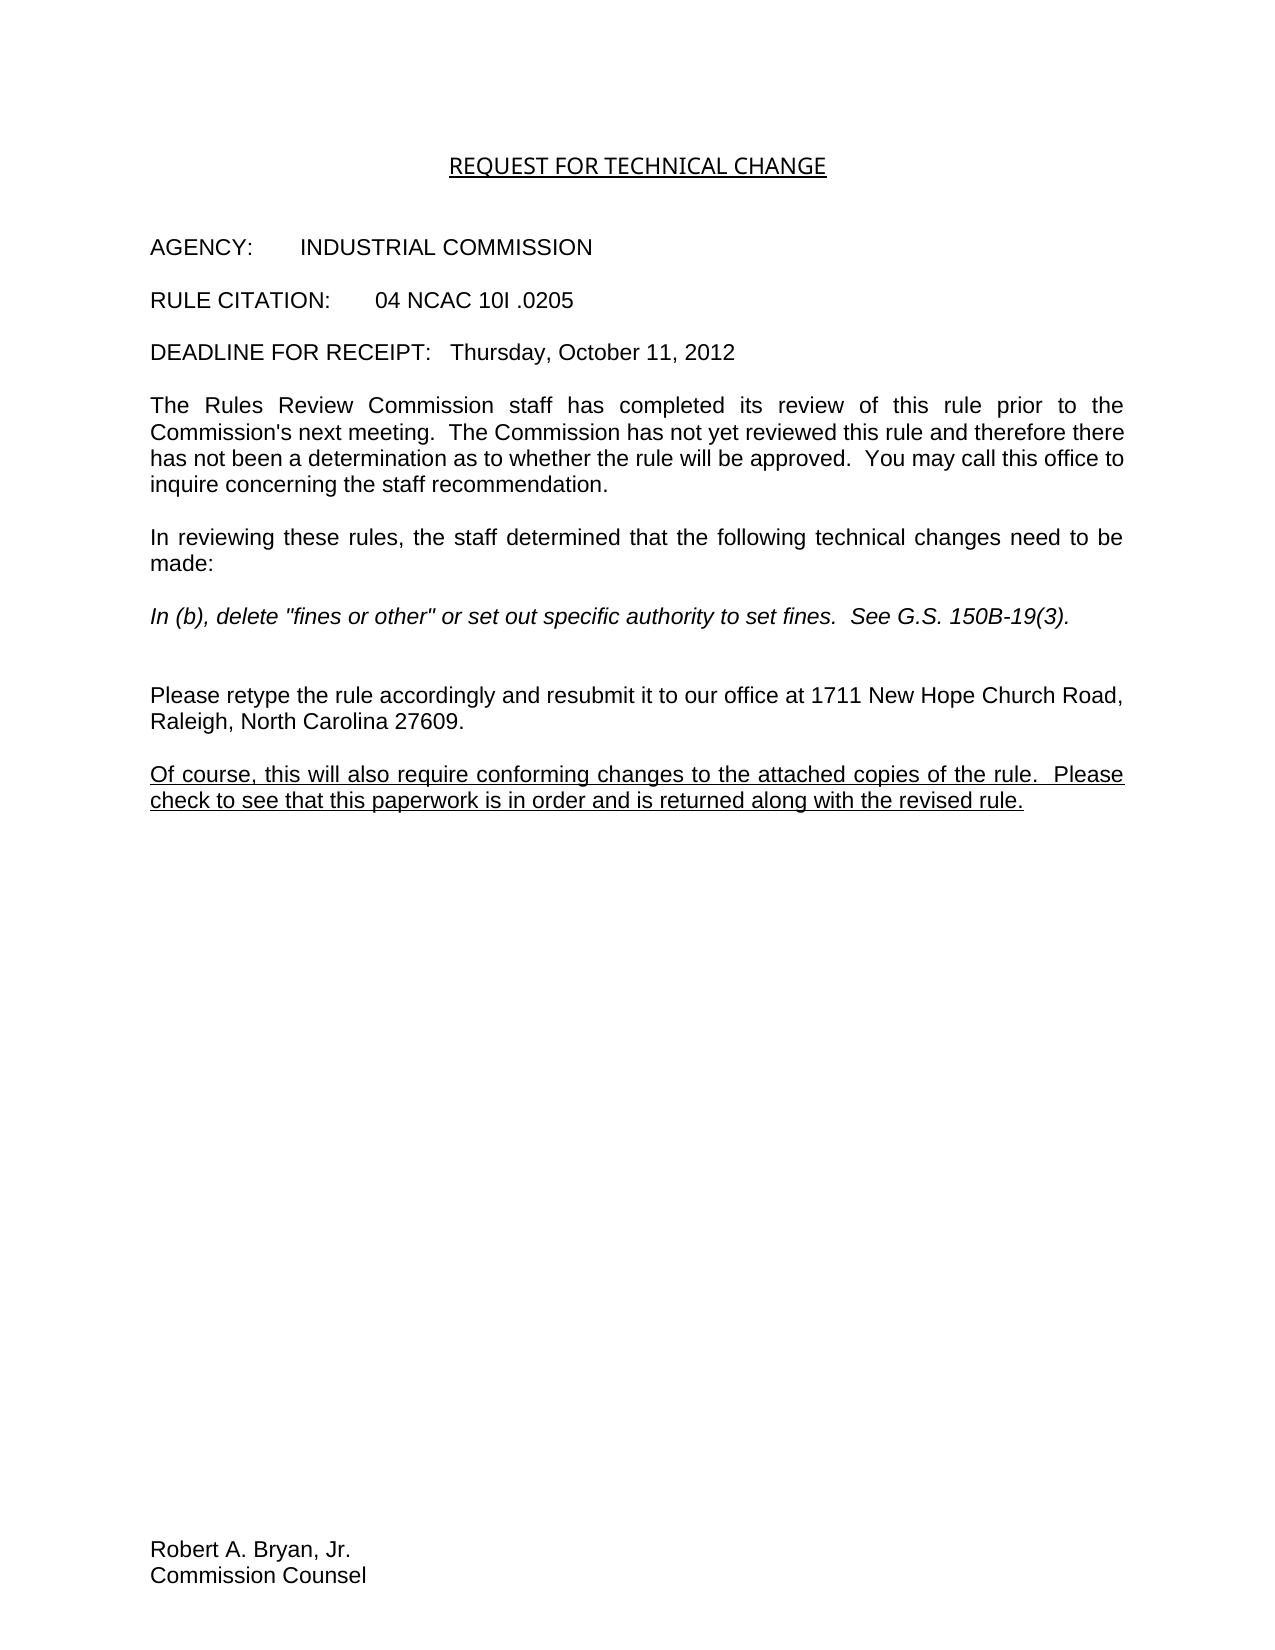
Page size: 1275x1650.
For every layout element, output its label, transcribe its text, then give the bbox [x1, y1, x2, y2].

text The Rules Review Commission staff has completed its review of this rule prior to the Commission's next meeting. The Commission has not yet reviewed this rule and therefore there has not been a determination as to whether the rule will be approved. You may call this office to inquire concerning the staff recommendation. [150, 392, 1125, 497]
title REQUEST FOR TECHNICAL CHANGE [150, 150, 1125, 181]
text RULE CITATION: 04 NCAC 10I .0205 [150, 287, 1125, 313]
text Please retype the rule accordingly and resubmit it to our office at , , . [150, 682, 1125, 735]
text In reviewing these rules, the staff determined that the following technical changes need to be made: [150, 524, 1125, 577]
text AGENCY: INDUSTRIAL COMMISSION [150, 234, 1125, 260]
text In (b), delete "fines or other" or set out specific authority to set fines. See G.S. 150B-19(3). [150, 603, 1125, 629]
text Of course, this will also require conforming changes to the attached copies of the rule. Please check to see that this paperwork is in order and is returned along with the revised rule. [150, 761, 1125, 784]
text DEADLINE FOR RECEIPT: Thursday, October 11, 2012 [150, 339, 1125, 366]
text Of course, this will also require conforming changes to the attached copies of the rule. Please check to see that this paperwork is in order and is returned along with the revised rule. [150, 785, 1125, 814]
